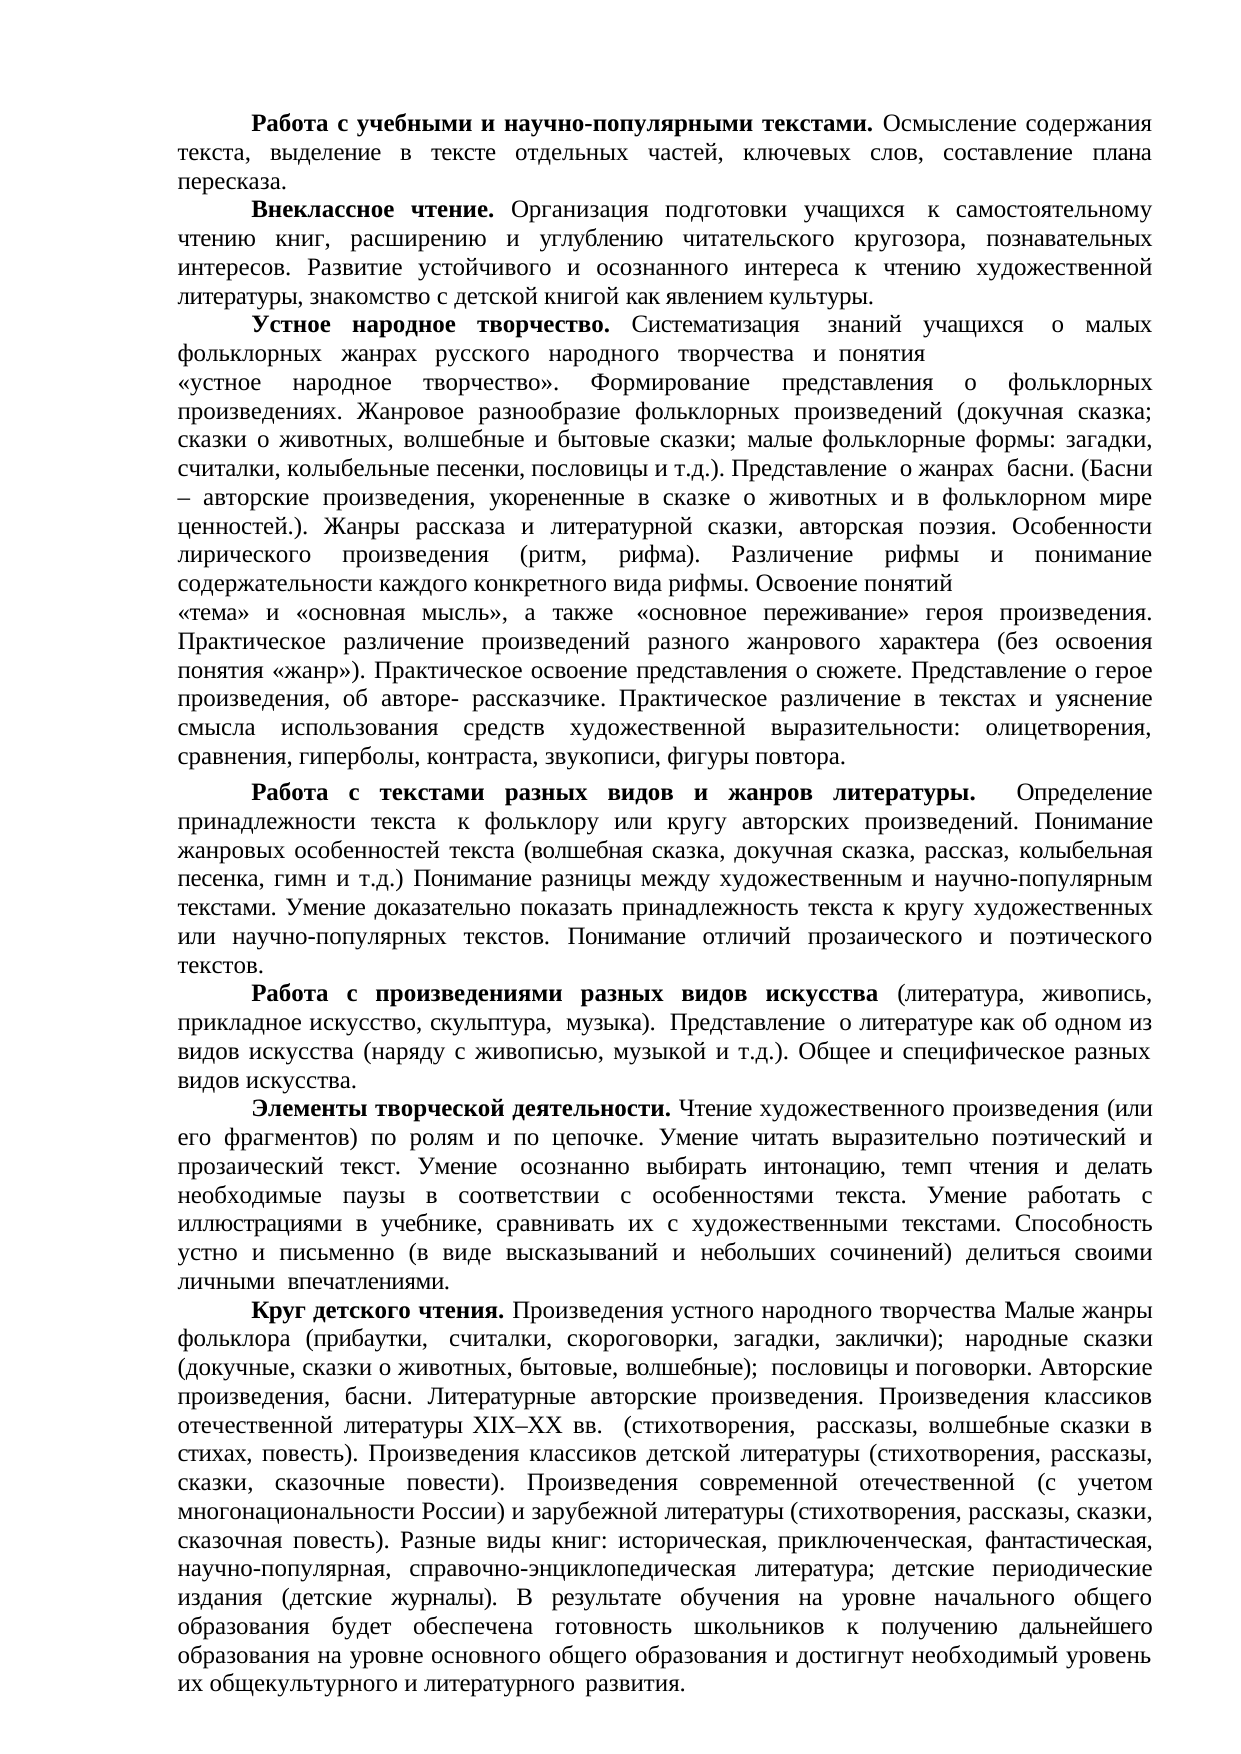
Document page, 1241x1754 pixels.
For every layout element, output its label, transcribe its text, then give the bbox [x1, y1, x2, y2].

text Элементы творческой деятельности. Чтение художественного произведения (или его фрагментов) по ролям и по цепочке. Умение читать выразительно поэтический и прозаический текст. Умение осознанно выбирать интонацию, темп чтения и делать необходимые паузы в соответствии с особенностями текста. Умение работать с иллюстрациями в учебнике, сравнивать их с художественными текстами. Способность устно и письменно (в виде высказываний и небольших сочинений) делиться своими личными впечатлениями. [177, 1093, 1153, 1295]
text Работа с произведениями разных видов искусства (литература, живопись, прикладное искусство, скульптура, музыка). Представление о литературе как об одном из видов искусства (наряду с живописью, музыкой и т.д.). Общее и специфическое разных видов искусства. [177, 978, 1152, 1093]
text «тема» и «основная мысль», а также «основное переживание» героя произведения. Практическое различение произведений разного жанрового характера (без освоения понятия «жанр»). Практическое освоение представления о сюжете. Представление о герое произведения, об авторе- рассказчике. Практическое различение в текстах и уяснение смысла использования средств художественной выразительности: олицетворения, сравнения, гиперболы, контраста, звукописи, фигуры повтора. [177, 597, 1152, 770]
text Круг детского чтения. Произведения устного народного творчества Малые жанры фольклора (прибаутки, считалки, скороговорки, загадки, заклички); народные сказки (докучные, сказки о животных, бытовые, волшебные); пословицы и поговорки. Авторские произведения, басни. Литературные авторские произведения. Произведения классиков отечественной литературы XIX–XX вв. (стихотворения, рассказы, волшебные сказки в стихах, повесть). Произведения классиков детской литературы (стихотворения, рассказы, сказки, сказочные повести). Произведения современной отечественной (с учетом многонациональности России) и зарубежной литературы (стихотворения, рассказы, сказки, сказочная повесть). Разные виды книг: историческая, приключенческая, фантастическая, научно-популярная, справочно-энциклопедическая литература; детские периодические издания (детские журналы). В результате обучения на уровне начального общего образования будет обеспечена готовность школьников к получению дальнейшего образования на уровне основного общего образования и достигнут необходимый уровень их общекультурного и литературного развития. [177, 1295, 1153, 1697]
text Работа с учебными и научно-популярными текстами. Осмысление содержания текста, выделение в тексте отдельных частей, ключевых слов, составление плана пересказа. [177, 108, 1152, 194]
text Внеклассное чтение. Организация подготовки учащихся к самостоятельному чтению книг, расширению и углублению читательского кругозора, познавательных интересов. Развитие устойчивого и осознанного интереса к чтению художественной литературы, знакомство с детской книгой как явлением культуры. [177, 194, 1152, 309]
text Устное народное творчество. Систематизация знаний учащихся о малых фольклорных жанрах русского народного творчества и понятия [177, 309, 1152, 367]
text Работа с текстами разных видов и жанров литературы. Определение принадлежности текста к фольклору или кругу авторских произведений. Понимание жанровых особенностей текста (волшебная сказка, докучная сказка, рассказ, колыбельная песенка, гимн и т.д.) Понимание разницы между художественным и научно-популярным текстами. Умение доказательно показать принадлежность текста к кругу художественных или научно-популярных текстов. Понимание отличий прозаического и поэтического текстов. [177, 777, 1153, 978]
text «устное народное творчество». Формирование представления о фольклорных произведениях. Жанровое разнообразие фольклорных произведений (докучная сказка; сказки о животных, волшебные и бытовые сказки; малые фольклорные формы: загадки, считалки, колыбельные песенки, пословицы и т.д.). Представление о жанрах басни. (Басни – авторские произведения, укорененные в сказке о животных и в фольклорном мире ценностей.). Жанры рассказа и литературной сказки, авторская поэзия. Особенности лирического произведения (ритм, рифма). Различение рифмы и понимание содержательности каждого конкретного вида рифмы. Освоение понятий [177, 367, 1153, 597]
